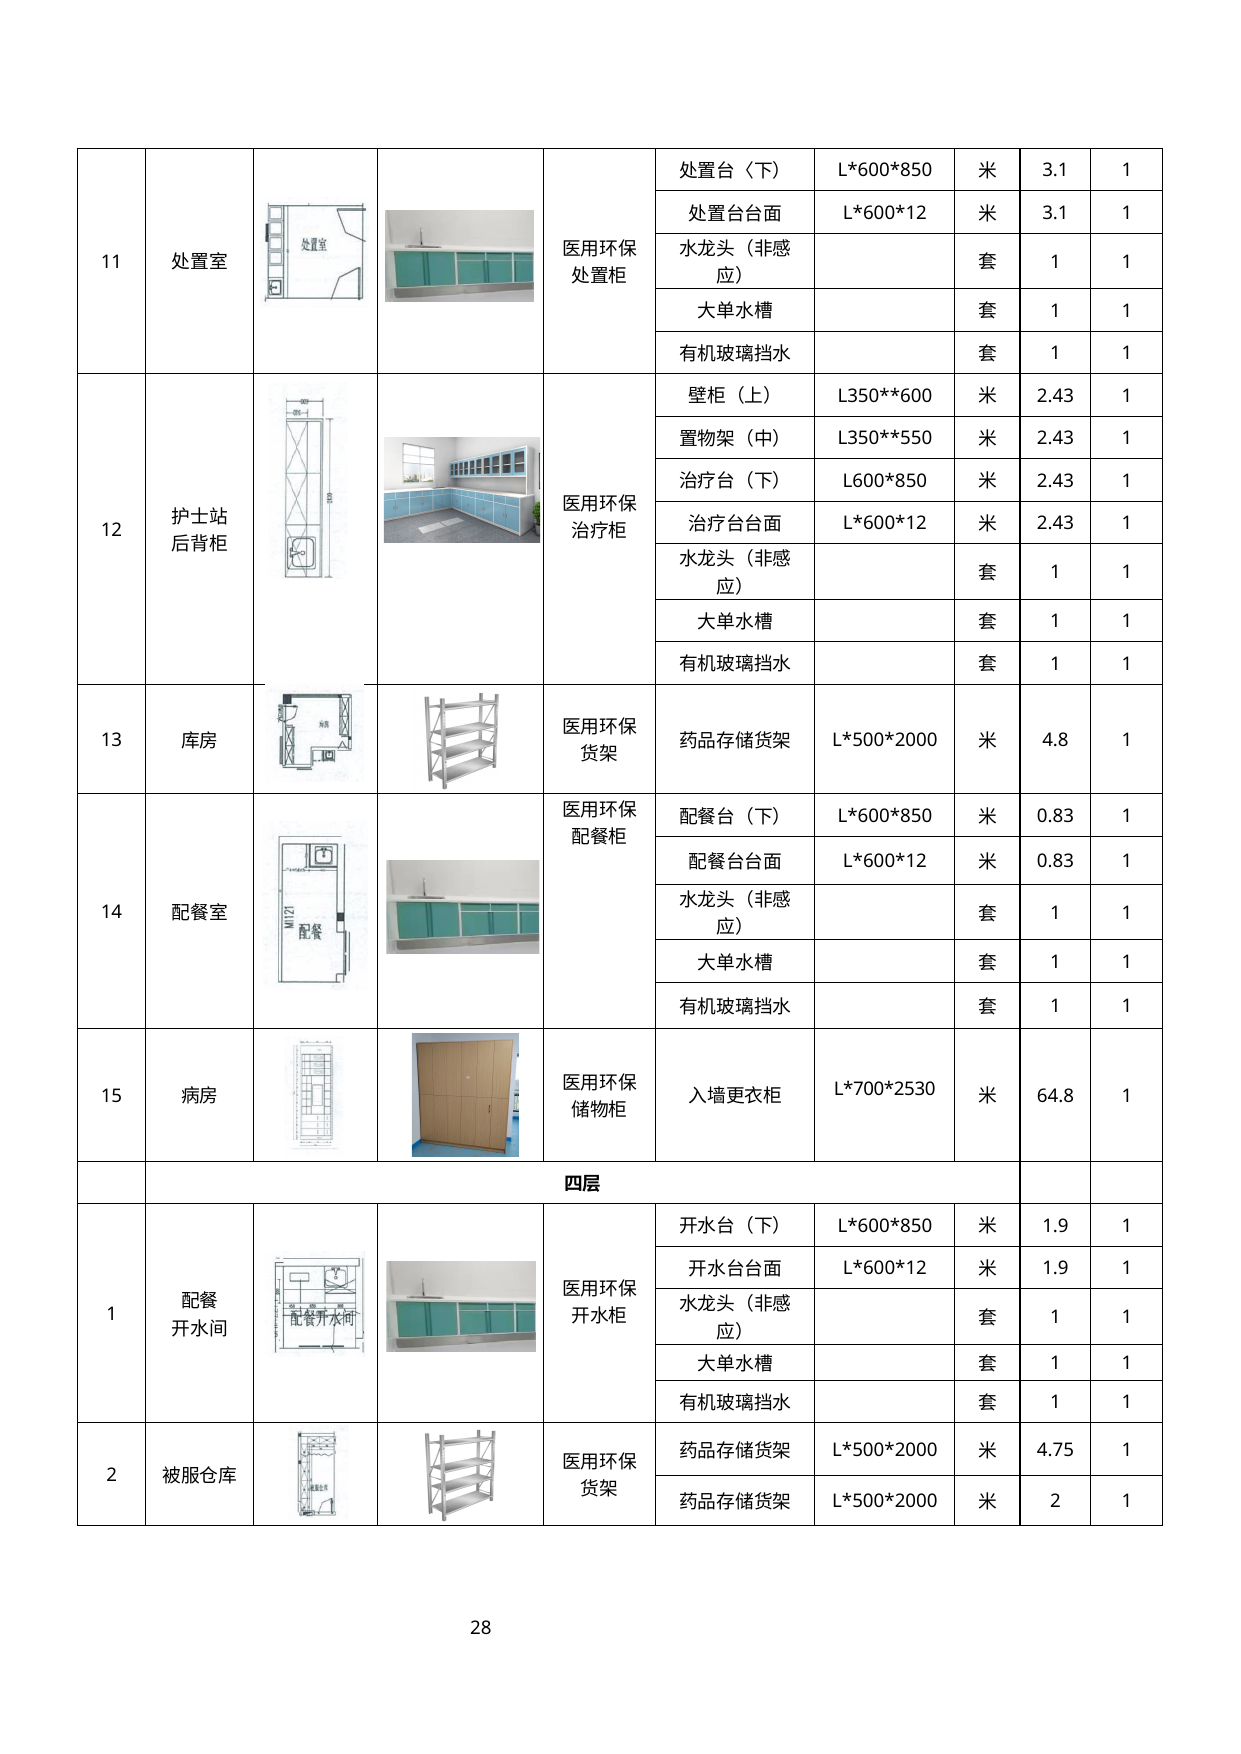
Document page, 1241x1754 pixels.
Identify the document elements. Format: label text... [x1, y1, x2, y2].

table_cell [815, 885, 954, 939]
table_cell [254, 685, 377, 793]
table_cell 米 [955, 417, 1019, 458]
table_cell 水龙头（非感应） [656, 234, 814, 288]
table_cell 套 [955, 1289, 1019, 1343]
table_cell 1 [1021, 544, 1090, 598]
table_cell 14 [78, 794, 145, 1028]
table_cell L*600*850 [815, 149, 954, 190]
table_cell 水龙头（非感应） [656, 885, 814, 939]
table_cell 1 [1021, 642, 1090, 683]
table_cell 1 [1021, 600, 1090, 641]
table_cell L*600*850 [815, 1204, 954, 1246]
table_cell 1 [1021, 332, 1090, 373]
table_cell 1 [1091, 885, 1162, 939]
table_cell 1 [1021, 234, 1090, 288]
table_cell 1 [1021, 1289, 1090, 1343]
table_cell 套 [955, 1381, 1019, 1422]
table_cell 药品存储货架 [656, 1476, 814, 1524]
table_cell [378, 1423, 543, 1524]
table_cell 米 [955, 685, 1019, 793]
table_cell 1 [1091, 1029, 1162, 1161]
table_cell 米 [955, 374, 1019, 416]
table_cell 0.83 [1021, 794, 1090, 836]
table_cell 11 [78, 149, 145, 373]
table_cell L600*850 [815, 459, 954, 501]
table_cell 医用环保治疗柜 [544, 374, 655, 683]
table_cell [815, 544, 954, 598]
table_cell 1 [1091, 983, 1162, 1028]
table_cell 米 [955, 502, 1019, 543]
table_cell 药品存储货架 [656, 1423, 814, 1475]
picture [288, 1425, 349, 1520]
table_cell L*600*12 [815, 502, 954, 543]
picture [411, 1033, 519, 1157]
table_cell 1 [1091, 794, 1162, 836]
table_cell 套 [955, 940, 1019, 982]
table_cell 套 [955, 234, 1019, 288]
table_cell [78, 1162, 145, 1203]
table_cell [378, 149, 543, 373]
table_cell 1 [78, 1204, 145, 1422]
table_cell 0.83 [1021, 837, 1090, 884]
table_cell 1 [1021, 289, 1090, 331]
table_cell 1 [1091, 1289, 1162, 1343]
table_cell L350**600 [815, 374, 954, 416]
table_cell [254, 794, 377, 1028]
table_cell 开水台（下） [656, 1204, 814, 1246]
table_cell [254, 1423, 377, 1524]
table_cell 套 [955, 332, 1019, 373]
table_cell [254, 374, 377, 683]
table_cell 配餐台台面 [656, 837, 814, 884]
table_cell [254, 1204, 377, 1422]
table_cell L350**550 [815, 417, 954, 458]
table_cell 米 [955, 459, 1019, 501]
table_cell 米 [955, 837, 1019, 884]
table_cell [815, 940, 954, 982]
table_cell 套 [955, 983, 1019, 1028]
table_cell 12 [78, 374, 145, 683]
table_cell 1 [1091, 1345, 1162, 1380]
picture [386, 860, 540, 954]
table_cell 1 [1021, 940, 1090, 982]
table_cell L*500*2000 [815, 685, 954, 793]
table_cell 治疗台台面 [656, 502, 814, 543]
table_cell 3.1 [1021, 191, 1090, 233]
picture [385, 210, 534, 302]
table_cell 1.9 [1021, 1247, 1090, 1288]
table_cell L*500*2000 [815, 1423, 954, 1475]
table_cell 1 [1091, 642, 1162, 683]
table_cell 护士站 后背柜 [146, 374, 253, 683]
table_cell 2 [78, 1423, 145, 1524]
table_cell L*700*2530 [815, 1029, 954, 1161]
table_cell 套 [955, 642, 1019, 683]
table_cell 2.43 [1021, 374, 1090, 416]
table_cell [815, 1289, 954, 1343]
picture [265, 1251, 365, 1357]
table_cell [254, 1029, 377, 1161]
table_cell 1 [1091, 374, 1162, 416]
table_cell 大单水槽 [656, 940, 814, 982]
table_cell 1 [1091, 1423, 1162, 1475]
table_cell 1 [1021, 1345, 1090, 1380]
picture [386, 1261, 536, 1352]
table_cell 2.43 [1021, 417, 1090, 458]
table_cell [378, 1204, 543, 1422]
table_cell 病房 [146, 1029, 253, 1161]
table_cell 2 [1021, 1476, 1090, 1524]
table_cell L*600*12 [815, 191, 954, 233]
table_cell 1 [1091, 1204, 1162, 1246]
table_cell 1 [1021, 885, 1090, 939]
table_cell 13 [78, 685, 145, 793]
table_cell L*500*2000 [815, 1476, 954, 1524]
table_cell [815, 600, 954, 641]
table_cell 1 [1091, 837, 1162, 884]
table_cell 大单水槽 [656, 289, 814, 331]
table_cell [378, 685, 543, 793]
picture [261, 821, 368, 990]
table_cell 入墙更衣柜 [656, 1029, 814, 1161]
table_cell 1 [1091, 1381, 1162, 1422]
table_cell 1 [1091, 544, 1162, 598]
table_cell 套 [955, 885, 1019, 939]
table_cell [1091, 1162, 1162, 1203]
table_cell 1 [1091, 940, 1162, 982]
table_cell 套 [955, 600, 1019, 641]
table_cell [815, 289, 954, 331]
picture [259, 197, 370, 308]
table_cell 1 [1091, 1476, 1162, 1524]
table_cell 1 [1091, 685, 1162, 793]
table_cell 1 [1091, 289, 1162, 331]
table_cell 米 [955, 149, 1019, 190]
table_cell 医用环保储物柜 [544, 1029, 655, 1161]
table_cell 1 [1091, 1247, 1162, 1288]
table_cell 壁柜（上） [656, 374, 814, 416]
picture [268, 382, 348, 579]
table_cell 套 [955, 544, 1019, 598]
picture [383, 437, 541, 543]
table_cell 有机玻璃挡水 [656, 983, 814, 1028]
table_cell 2.43 [1021, 459, 1090, 501]
table_cell 米 [955, 1247, 1019, 1288]
table_cell 医用环保配餐柜 [544, 794, 655, 1028]
table_cell 置物架（中） [656, 417, 814, 458]
table_cell 有机玻璃挡水 [656, 642, 814, 683]
table_cell 1 [1091, 191, 1162, 233]
table_cell 配餐台（下） [656, 794, 814, 836]
table_cell 套 [955, 1345, 1019, 1380]
table_cell L*600*12 [815, 1247, 954, 1288]
table_cell 水龙头（非感应） [656, 544, 814, 598]
table_cell 1.9 [1021, 1204, 1090, 1246]
table_cell [815, 983, 954, 1028]
table_cell [815, 234, 954, 288]
table_cell [815, 642, 954, 683]
table_cell 处置台台面 [656, 191, 814, 233]
table_cell [378, 1029, 543, 1161]
table_cell 库房 [146, 685, 253, 793]
table_cell 大单水槽 [656, 600, 814, 641]
table_cell 有机玻璃挡水 [656, 1381, 814, 1422]
table_cell 1 [1091, 149, 1162, 190]
table_cell 大单水槽 [656, 1345, 814, 1380]
table_cell 1 [1091, 600, 1162, 641]
table_cell 治疗台（下） [656, 459, 814, 501]
table_cell 1 [1091, 459, 1162, 501]
table_cell 64.8 [1021, 1029, 1090, 1161]
table_cell 处置台〈下） [656, 149, 814, 190]
picture [284, 1036, 344, 1156]
table_cell L*600*850 [815, 794, 954, 836]
table_cell 米 [955, 1029, 1019, 1161]
table_cell 医用环保开水柜 [544, 1204, 655, 1422]
table_cell 1 [1091, 332, 1162, 373]
table_cell 1 [1091, 417, 1162, 458]
table_cell 药品存储货架 [656, 685, 814, 793]
table_cell L*600*12 [815, 837, 954, 884]
table_cell 米 [955, 794, 1019, 836]
table_cell 医用环保货架 [544, 1423, 655, 1524]
table_cell 被服仓库 [146, 1423, 253, 1524]
table_cell 处置室 [146, 149, 253, 373]
picture [414, 1427, 499, 1523]
table_cell 四层 [146, 1162, 1019, 1203]
table_cell 米 [955, 1423, 1019, 1475]
table_cell 4.8 [1021, 685, 1090, 793]
picture [265, 684, 365, 782]
table_cell 15 [78, 1029, 145, 1161]
table_cell 配餐 开水间 [146, 1204, 253, 1422]
table_cell 3.1 [1021, 149, 1090, 190]
table_cell [378, 374, 543, 683]
table_cell 水龙头（非感应） [656, 1289, 814, 1343]
table_cell [815, 1381, 954, 1422]
table_cell 米 [955, 1204, 1019, 1246]
table_cell [254, 149, 377, 373]
table_cell 1 [1091, 502, 1162, 543]
table_cell 米 [955, 191, 1019, 233]
table_cell [815, 332, 954, 373]
table_cell 米 [955, 1476, 1019, 1524]
table_cell 配餐室 [146, 794, 253, 1028]
table_cell 1 [1021, 1381, 1090, 1422]
table_cell 2.43 [1021, 502, 1090, 543]
table_cell 1 [1021, 983, 1090, 1028]
table_cell 套 [955, 289, 1019, 331]
table_cell 医用环保 处置柜 [544, 149, 655, 373]
table_cell [815, 1345, 954, 1380]
table_cell 开水台台面 [656, 1247, 814, 1288]
table_cell [1021, 1162, 1090, 1203]
table_cell 1 [1091, 234, 1162, 288]
table_cell 有机玻璃挡水 [656, 332, 814, 373]
table_cell 医用环保货架 [544, 685, 655, 793]
table_cell 4.75 [1021, 1423, 1090, 1475]
table_cell [378, 794, 543, 1028]
picture [413, 690, 502, 791]
